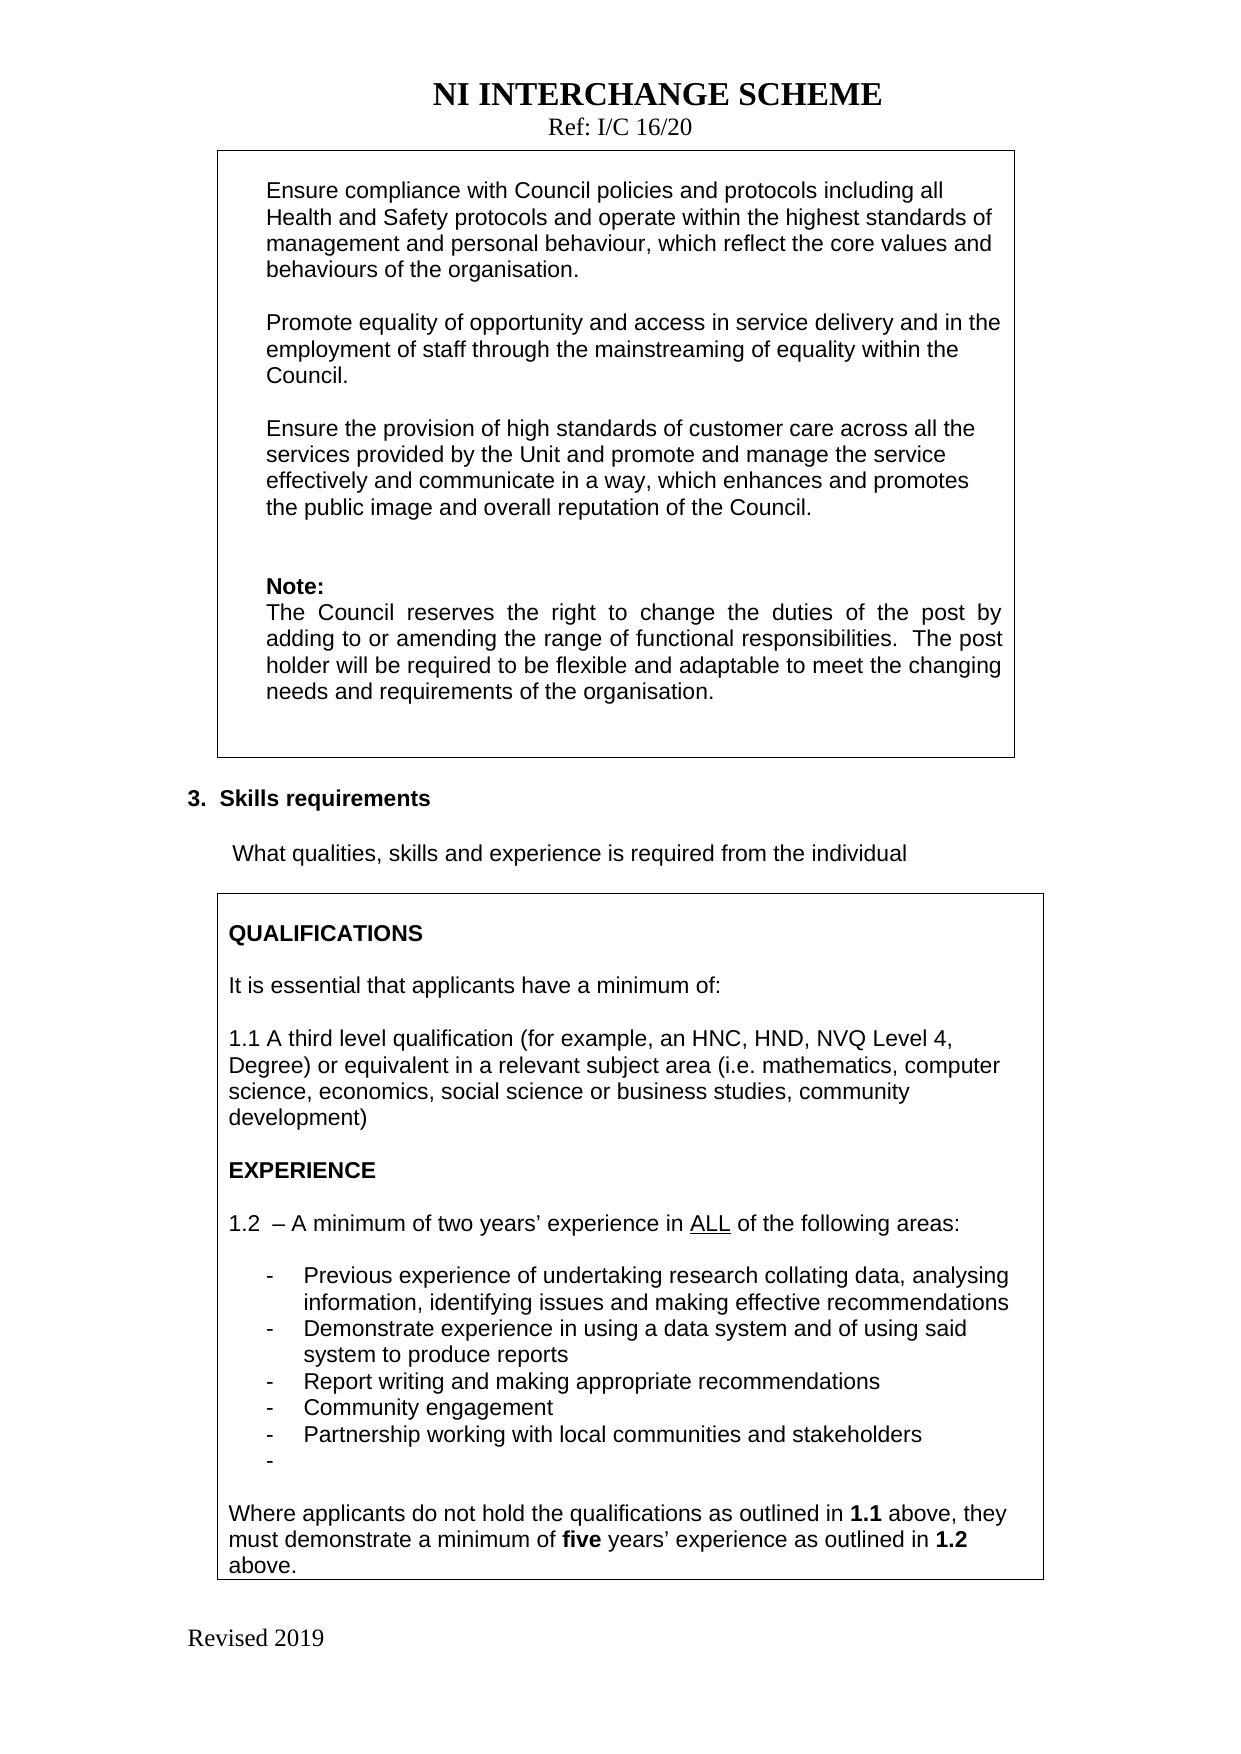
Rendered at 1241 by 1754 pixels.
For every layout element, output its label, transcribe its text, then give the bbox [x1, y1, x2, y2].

table_header QUALIFICATIONS It is essential that applicants have a minimum of: 1.1 A third level qualification (for example, an HNC, HND, NVQ Level 4, Degree) or equivalent in a relevant subject area (i.e. mathematics, computer science, economics, social science or business studies, community development) EXPERIENCE – A minimum of two years’ experience in ALL of the following areas: Previous experience of undertaking research collating data, analysing information, identifying issues and making effective recommendations Demonstrate experience in using a data system and of using said system to produce reports Report writing and making appropriate recommendations Community engagement Partnership working with local communities and stakeholders Where applicants do not hold the qualifications as outlined in 1.1 above, they must demonstrate a minimum of five years’ experience as outlined in 1.2 above. [218, 894, 1043, 1579]
text 3. Skills requirements [187, 784, 1053, 811]
text What qualities, skills and experience is required from the individual [187, 840, 1053, 866]
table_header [218, 151, 1014, 757]
